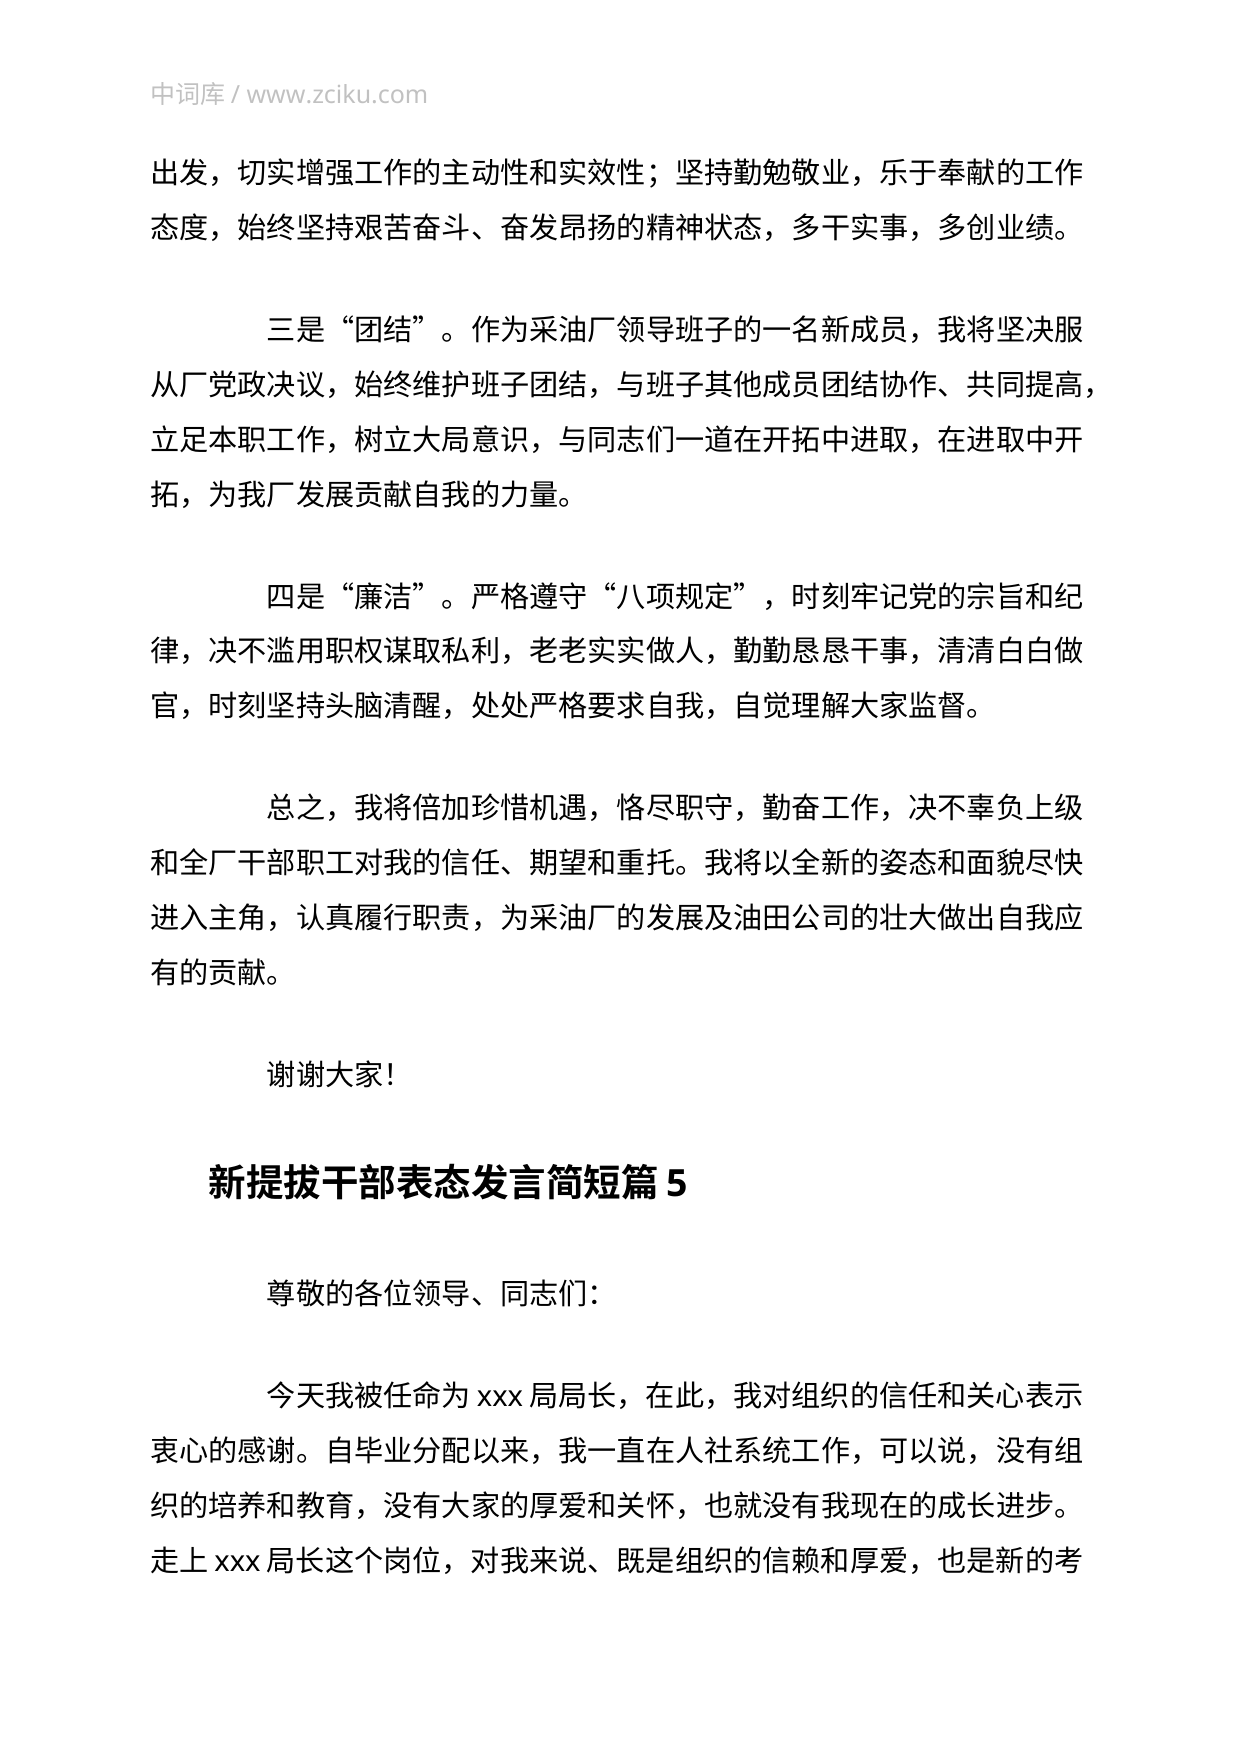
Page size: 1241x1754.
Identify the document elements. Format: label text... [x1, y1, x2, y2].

text 三是“团结”。作为采油厂领导班子的一名新成员，我将坚决服从厂党政决议，始终维护班子团结，与班子其他成员团结协作、共同提高，立足本职工作，树立大局意识，与同志们一道在开拓中进取，在进取中开拓，为我厂发展贡献自我的力量。 [150, 307, 1090, 514]
text 总之，我将倍加珍惜机遇，恪尽职守，勤奋工作，决不辜负上级和全厂干部职工对我的信任、期望和重托。我将以全新的姿态和面貌尽快进入主角，认真履行职责，为采油厂的发展及油田公司的壮大做出自我应有的贡献。 [150, 785, 1090, 992]
text 四是“廉洁”。严格遵守“八项规定”，时刻牢记党的宗旨和纪律，决不滥用职权谋取私利，老老实实做人，勤勤恳恳干事，清清白白做官，时刻坚持头脑清醒，处处严格要求自我，自觉理解大家监督。 [150, 573, 1090, 725]
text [150, 150, 1090, 247]
text 尊敬的各位领导、同志们： [150, 1271, 1090, 1313]
text 新提拔干部表态发言简短篇5 [150, 1153, 1090, 1207]
text 谢谢大家！ [150, 1051, 1090, 1093]
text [150, 1372, 1090, 1579]
